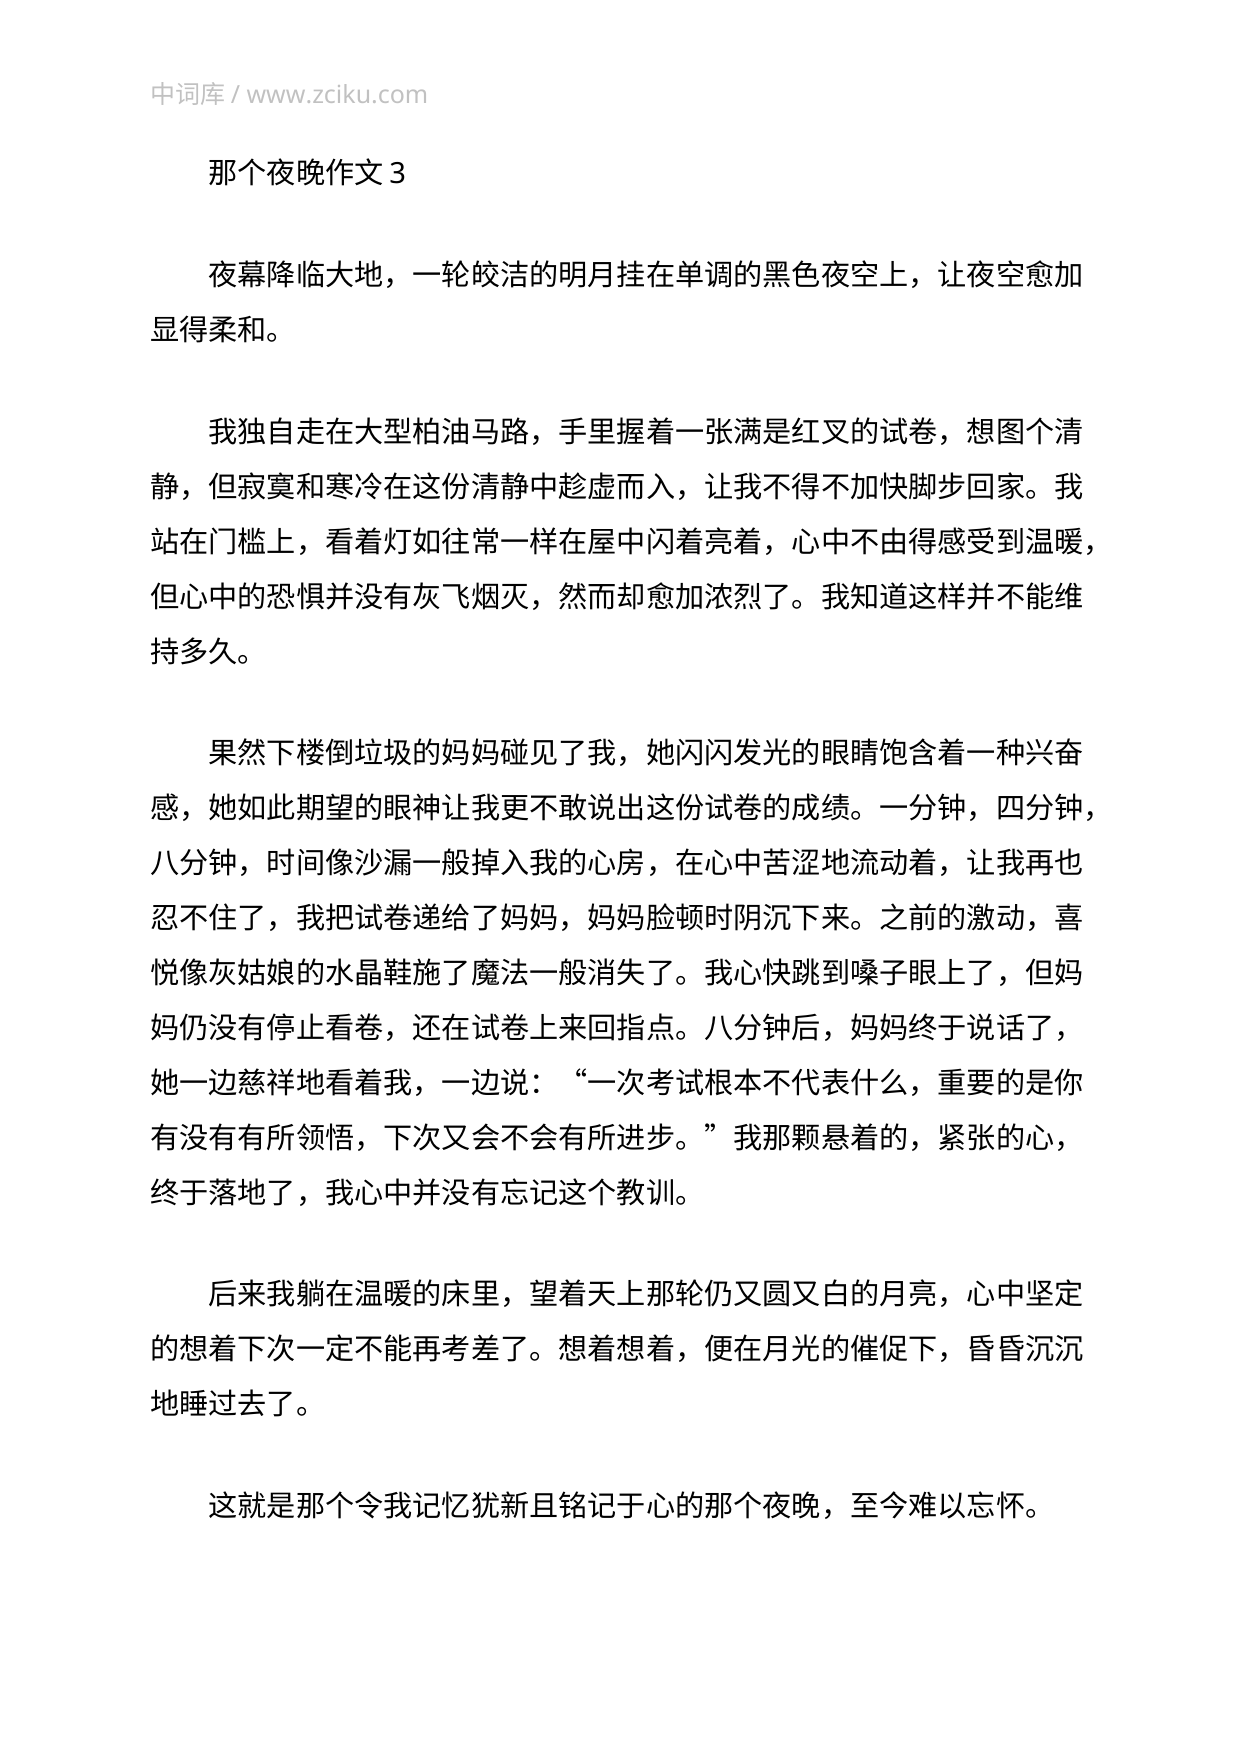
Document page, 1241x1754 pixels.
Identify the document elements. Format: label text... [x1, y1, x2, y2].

text 这就是那个令我记忆犹新且铭记于心的那个夜晚，至今难以忘怀。 [150, 1482, 1090, 1525]
text 果然下楼倒垃圾的妈妈碰见了我，她闪闪发光的眼睛饱含着一种兴奋感，她如此期望的眼神让我更不敢说出这份试卷的成绩。一分钟，四分钟，八分钟，时间像沙漏一般掉入我的心房，在心中苦涩地流动着，让我再也忍不住了，我把试卷递给了妈妈，妈妈脸顿时阴沉下来。之前的激动，喜悦像灰姑娘的水晶鞋施了魔法一般消失了。我心快跳到嗓子眼上了，但妈妈仍没有停止看卷，还在试卷上来回指点。八分钟后，妈妈终于说话了，她一边慈祥地看着我，一边说：“一次考试根本不代表什么，重要的是你有没有有所领悟，下次又会不会有所进步。”我那颗悬着的，紧张的心，终于落地了，我心中并没有忘记这个教训。 [150, 730, 1090, 1211]
text 我独自走在大型柏油马路，手里握着一张满是红叉的试卷，想图个清静，但寂寞和寒冷在这份清静中趁虚而入，让我不得不加快脚步回家。我站在门槛上，看着灯如往常一样在屋中闪着亮着，心中不由得感受到温暖，但心中的恐惧并没有灰飞烟灭，然而却愈加浓烈了。我知道这样并不能维持多久。 [150, 409, 1090, 671]
text 后来我躺在温暖的床里，望着天上那轮仍又圆又白的月亮，心中坚定的想着下次一定不能再考差了。想着想着，便在月光的催促下，昏昏沉沉地睡过去了。 [150, 1271, 1090, 1423]
text 夜幕降临大地，一轮皎洁的明月挂在单调的黑色夜空上，让夜空愈加显得柔和。 [150, 252, 1090, 349]
text 那个夜晚作文3 [150, 150, 1090, 192]
